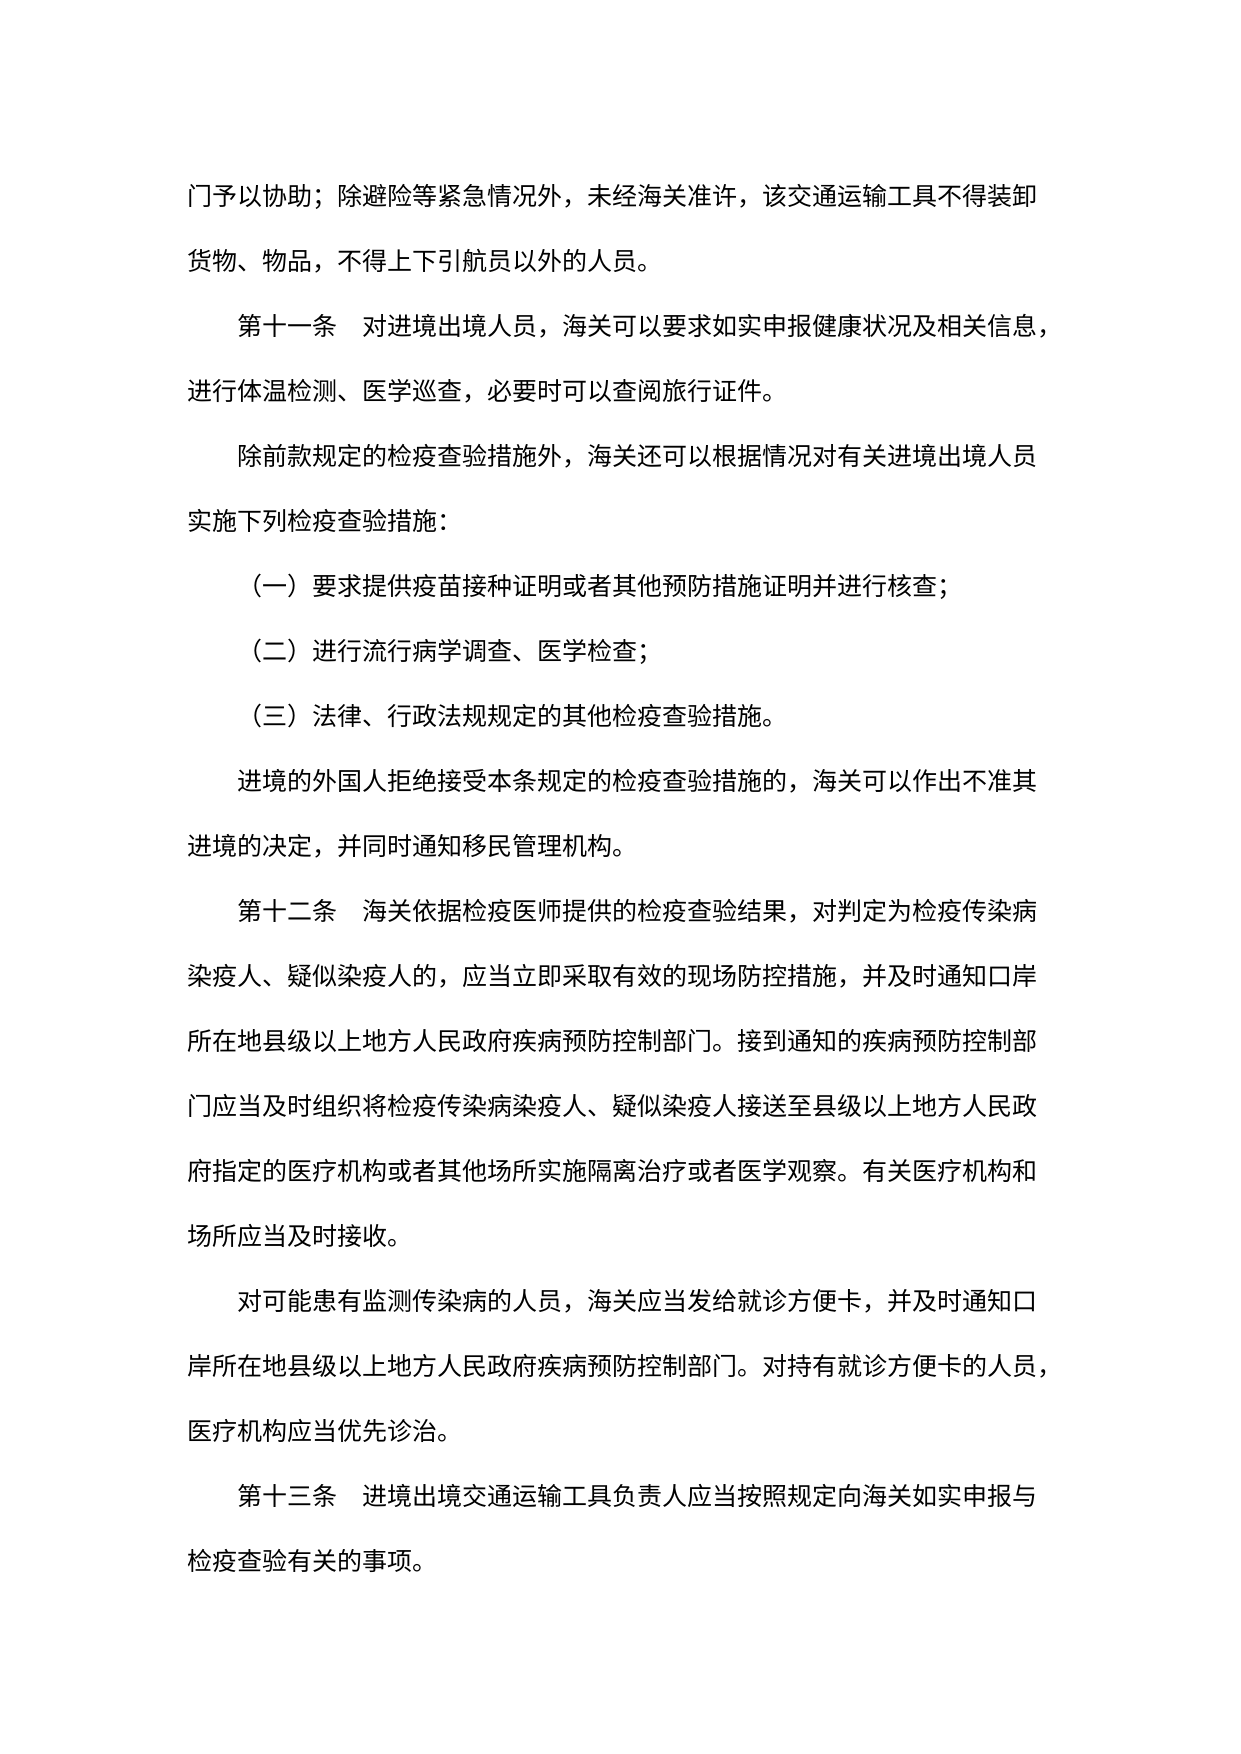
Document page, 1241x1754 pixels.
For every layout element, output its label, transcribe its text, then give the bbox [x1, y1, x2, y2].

text 除前款规定的检疫查验措施外，海关还可以根据情况对有关进境出境人员实施下列检疫查验措施： [187, 422, 1053, 552]
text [187, 162, 1053, 292]
text 第十一条 对进境出境人员，海关可以要求如实申报健康状况及相关信息，进行体温检测、医学巡查，必要时可以查阅旅行证件。 [187, 292, 1053, 422]
text 第十二条 海关依据检疫医师提供的检疫查验结果，对判定为检疫传染病染疫人、疑似染疫人的，应当立即采取有效的现场防控措施，并及时通知口岸所在地县级以上地方人民政府疾病预防控制部门。接到通知的疾病预防控制部门应当及时组织将检疫传染病染疫人、疑似染疫人接送至县级以上地方人民政府指定的医疗机构或者其他场所实施隔离治疗或者医学观察。有关医疗机构和场所应当及时接收。 [187, 877, 1053, 1267]
text 第十三条 进境出境交通运输工具负责人应当按照规定向海关如实申报与检疫查验有关的事项。 [187, 1462, 1053, 1592]
text （一）要求提供疫苗接种证明或者其他预防措施证明并进行核查； [187, 552, 1053, 617]
text 对可能患有监测传染病的人员，海关应当发给就诊方便卡，并及时通知口岸所在地县级以上地方人民政府疾病预防控制部门。对持有就诊方便卡的人员，医疗机构应当优先诊治。 [187, 1267, 1053, 1462]
text （二）进行流行病学调查、医学检查； [187, 617, 1053, 682]
text 进境的外国人拒绝接受本条规定的检疫查验措施的，海关可以作出不准其进境的决定，并同时通知移民管理机构。 [187, 747, 1053, 877]
text （三）法律、行政法规规定的其他检疫查验措施。 [187, 682, 1053, 747]
